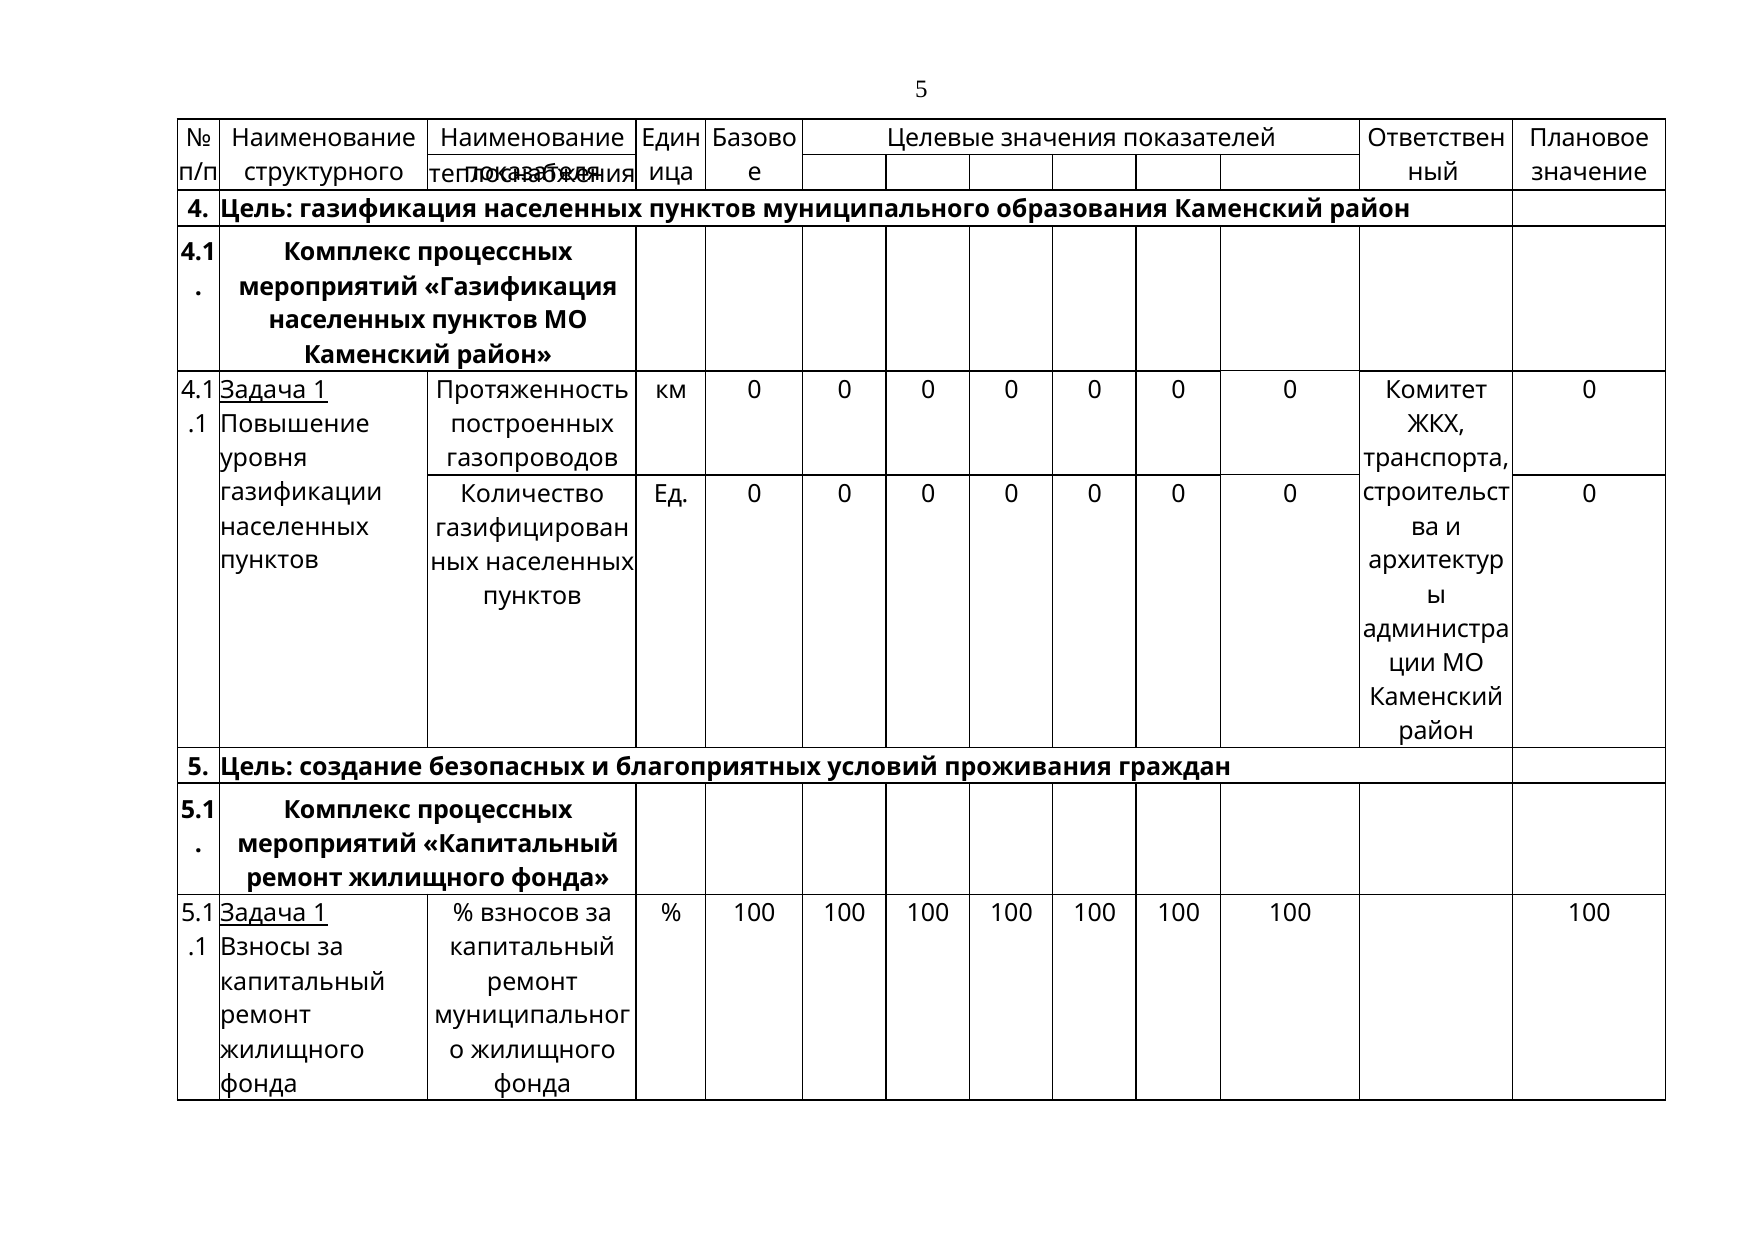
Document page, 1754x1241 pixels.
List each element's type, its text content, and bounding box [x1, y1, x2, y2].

table_cell 100 [1053, 895, 1135, 1099]
table_cell [1137, 227, 1220, 370]
table_cell 0 [887, 372, 969, 474]
table_cell [637, 227, 705, 370]
table_cell 1 [803, 155, 885, 189]
table_cell [637, 784, 705, 893]
table_cell [1513, 784, 1665, 893]
table_cell 100 [1513, 895, 1665, 1099]
table_cell [1513, 748, 1665, 782]
table_cell км [637, 372, 705, 474]
table_header Единица измерения [637, 120, 705, 154]
table_header Целевые значения показателей [803, 120, 1359, 154]
table_cell Ед. [637, 476, 705, 747]
table_cell 0 [706, 372, 802, 474]
table_cell 5. [178, 748, 219, 782]
table_cell [887, 227, 969, 370]
table_cell [803, 784, 885, 893]
table_cell 0 [706, 476, 802, 747]
table_cell [1137, 784, 1220, 893]
table_cell [1513, 227, 1665, 370]
table_cell 4. [178, 191, 219, 225]
table_cell 1 [970, 155, 1052, 189]
table_cell 0 [887, 476, 969, 747]
table_cell 0 [1053, 476, 1135, 747]
table_cell 1 [1137, 155, 1220, 189]
table_cell 0 [706, 154, 802, 189]
table_cell 100 [1221, 895, 1359, 1099]
table_cell Цель: создание безопасных и благоприятных условий проживания граждан [220, 748, 1512, 782]
table_cell [1513, 191, 1665, 225]
table_cell 100 [803, 895, 885, 1099]
table_header Наименование показателя [428, 120, 635, 154]
table_header Плановое значение показателя на день окончания действия программы [1513, 120, 1665, 154]
table_header Наименование структурного элемента программы/ Задачи структурного элемента программы [220, 120, 427, 189]
table_cell 1 [1053, 155, 1135, 189]
table_cell 5.1.1 [178, 895, 219, 1099]
table_cell Комплекс процессных мероприятий «Капитальный ремонт жилищного фонда» [220, 784, 635, 893]
table_cell 0 [1137, 476, 1220, 747]
table_header Ответственный за достижение показателя* [1360, 120, 1512, 189]
table_cell 0 [1221, 371, 1359, 474]
table_header № п/п [178, 120, 219, 189]
table_cell [1360, 227, 1512, 370]
table_cell Протяженность построенных газопроводов [428, 372, 635, 474]
table_cell Задача 1 Повышение уровня газификации населенных пунктов [220, 372, 427, 747]
table_cell 100 [1137, 895, 1220, 1099]
table_cell 1 [887, 155, 969, 189]
table_cell 0 [1513, 476, 1665, 747]
table_cell [887, 784, 969, 893]
table_cell [1053, 784, 1135, 893]
table_cell 100 [887, 895, 969, 1099]
table_cell [1360, 895, 1512, 1099]
table_cell [706, 784, 802, 893]
table_cell 5.1. [178, 784, 219, 893]
table_cell 4.1. [178, 227, 219, 370]
table_header Базовое значение показателя [706, 120, 802, 154]
table_cell Комплекс процессных мероприятий «Газификация населенных пунктов МО Каменский район» [220, 227, 635, 370]
table_cell % [637, 895, 705, 1099]
table_cell Задача 1 Взносы за капитальный ремонт жилищного фонда [220, 895, 427, 1099]
table_cell % взносов за капитальный ремонт муниципального жилищного фонда [428, 895, 635, 1099]
table_cell 0 [803, 372, 885, 474]
table_cell [970, 784, 1052, 893]
table_cell [803, 227, 885, 370]
table_cell 100 [970, 895, 1052, 1099]
table_cell 100 [706, 895, 802, 1099]
table_cell 0 [1053, 372, 1135, 474]
table_cell 0 [1513, 372, 1665, 474]
table_cell 0 [970, 372, 1052, 474]
table_cell 0 [970, 476, 1052, 747]
table_cell Комитет ЖКХ, транспорта, строительства и архитектуры администрации МО Каменский район [1360, 372, 1512, 747]
table_cell Количество построенных (реконструированных), модернизированных и отремонтированных объектов теплоснабжения [428, 155, 635, 189]
table_cell Ед. [637, 154, 705, 189]
table_cell 1 [1221, 155, 1359, 189]
table_cell 4.1.1 [178, 372, 219, 747]
table_cell [1360, 784, 1512, 893]
table_cell [1221, 227, 1359, 370]
table_cell 0 [803, 476, 885, 747]
table_cell Количество газифицированных населенных пунктов [428, 476, 635, 747]
table_cell 6 [1513, 154, 1665, 189]
table_cell [1053, 227, 1135, 370]
table_cell 0 [1137, 372, 1220, 474]
table_cell [1221, 784, 1359, 893]
table_cell [970, 227, 1052, 370]
table_cell [706, 227, 802, 370]
table_cell Цель: газификация населенных пунктов муниципального образования Каменский район [220, 191, 1512, 225]
table_cell 0 [1221, 475, 1359, 747]
